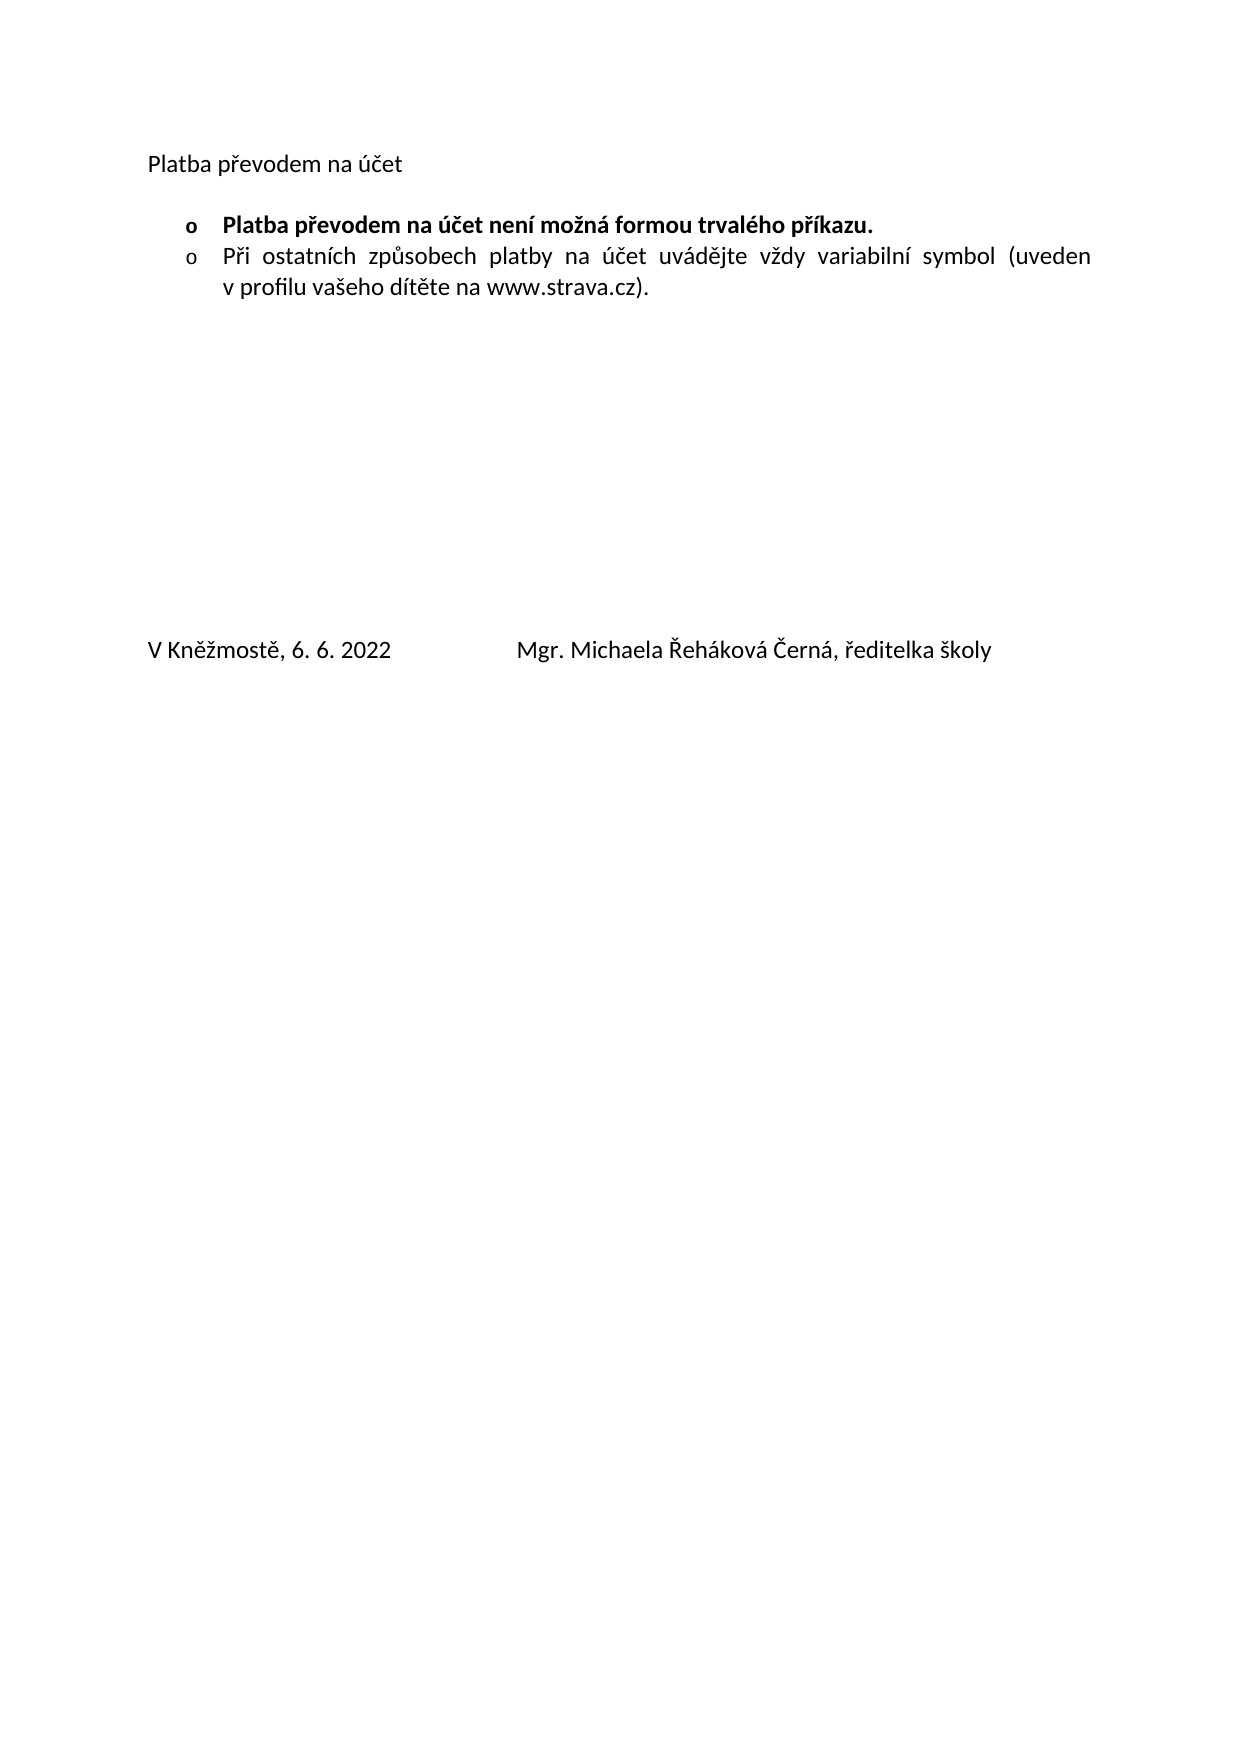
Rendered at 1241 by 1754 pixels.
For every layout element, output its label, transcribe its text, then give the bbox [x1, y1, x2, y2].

text V Kněžmostě, 6. 6. 2022 Mgr. Michaela Řeháková Černá, ředitelka školy [148, 633, 1093, 664]
list Platba převodem na účet není možná formou trvalého příkazu. [185, 208, 1093, 239]
text Platba převodem na účet [148, 148, 1093, 179]
list Při ostatních způsobech platby na účet uvádějte vždy variabilní symbol (uveden v profilu vašeho dítěte na www.strava.cz). [185, 239, 1093, 302]
